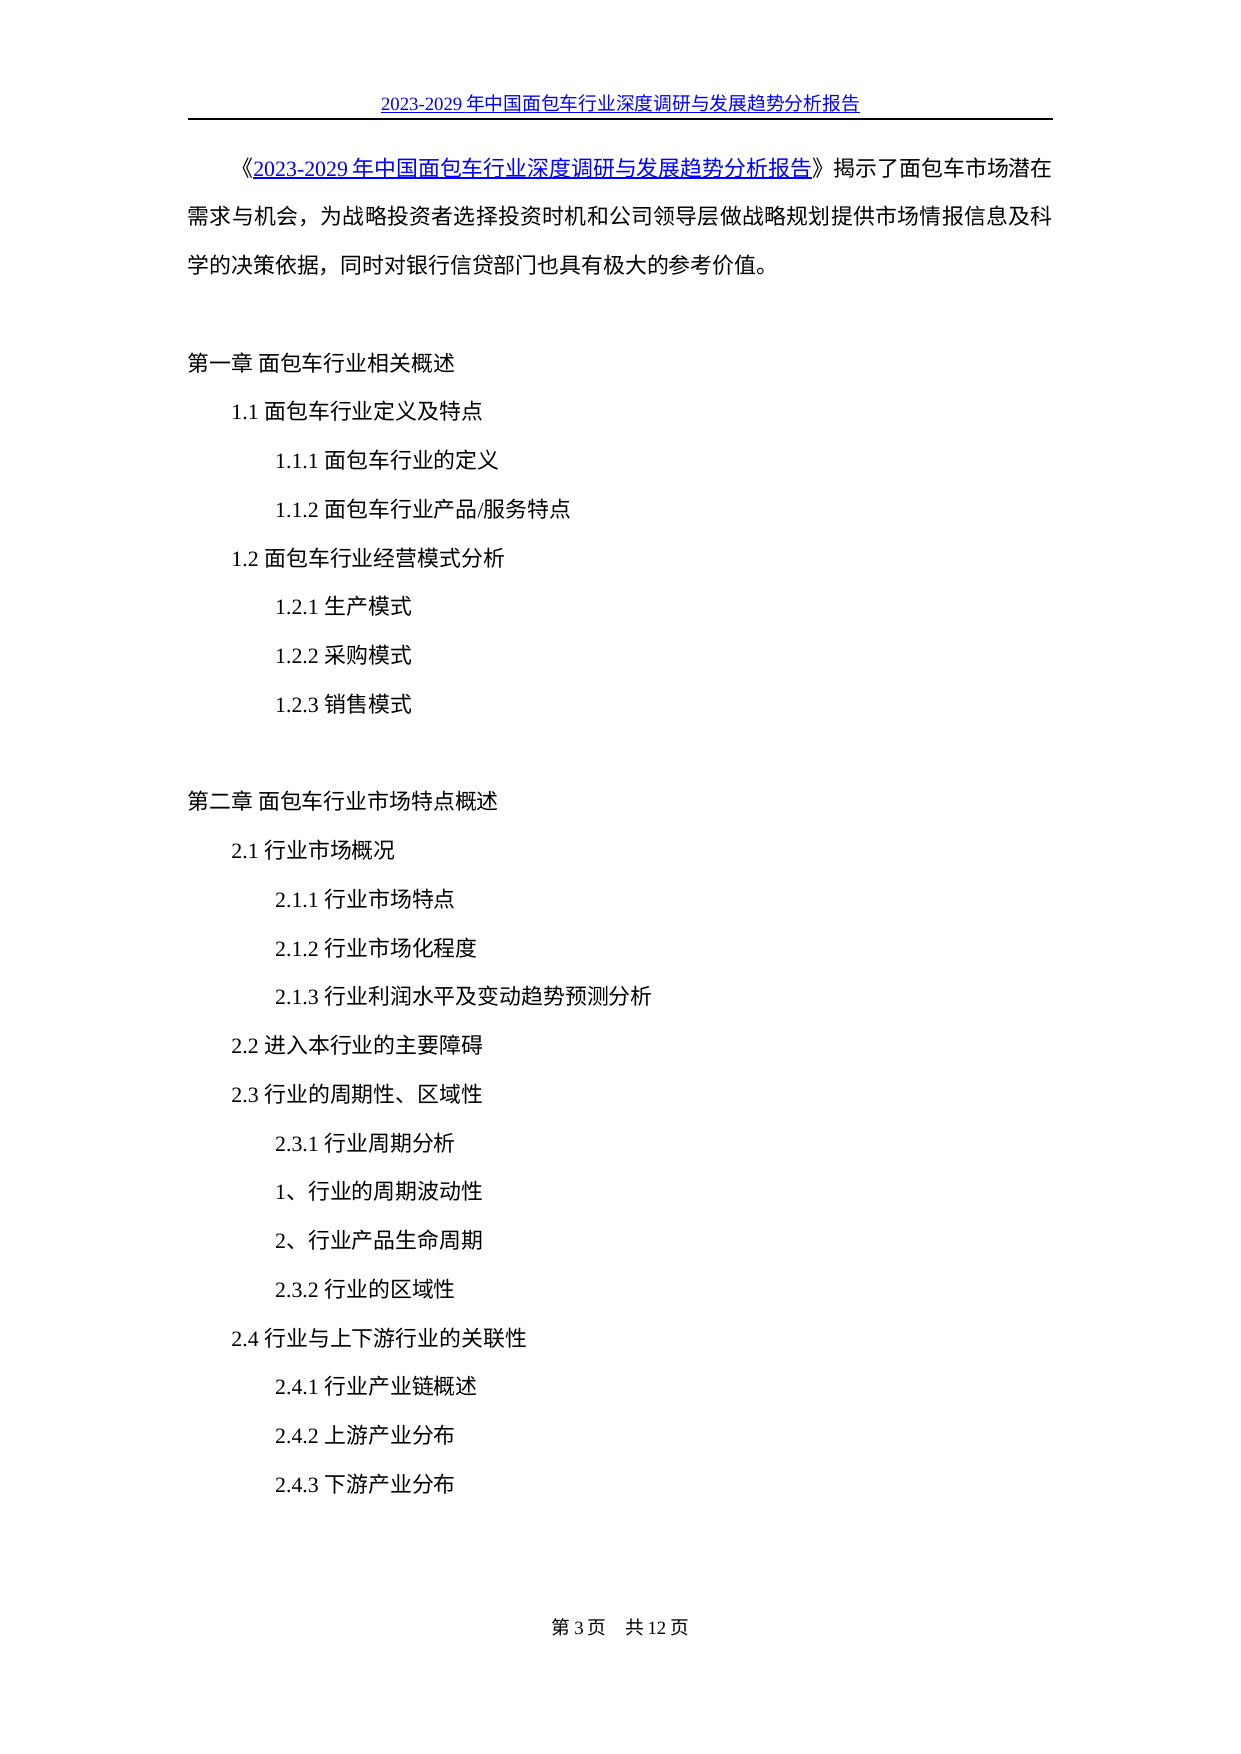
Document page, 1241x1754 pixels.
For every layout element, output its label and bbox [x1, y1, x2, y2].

text [187, 150, 1053, 1499]
